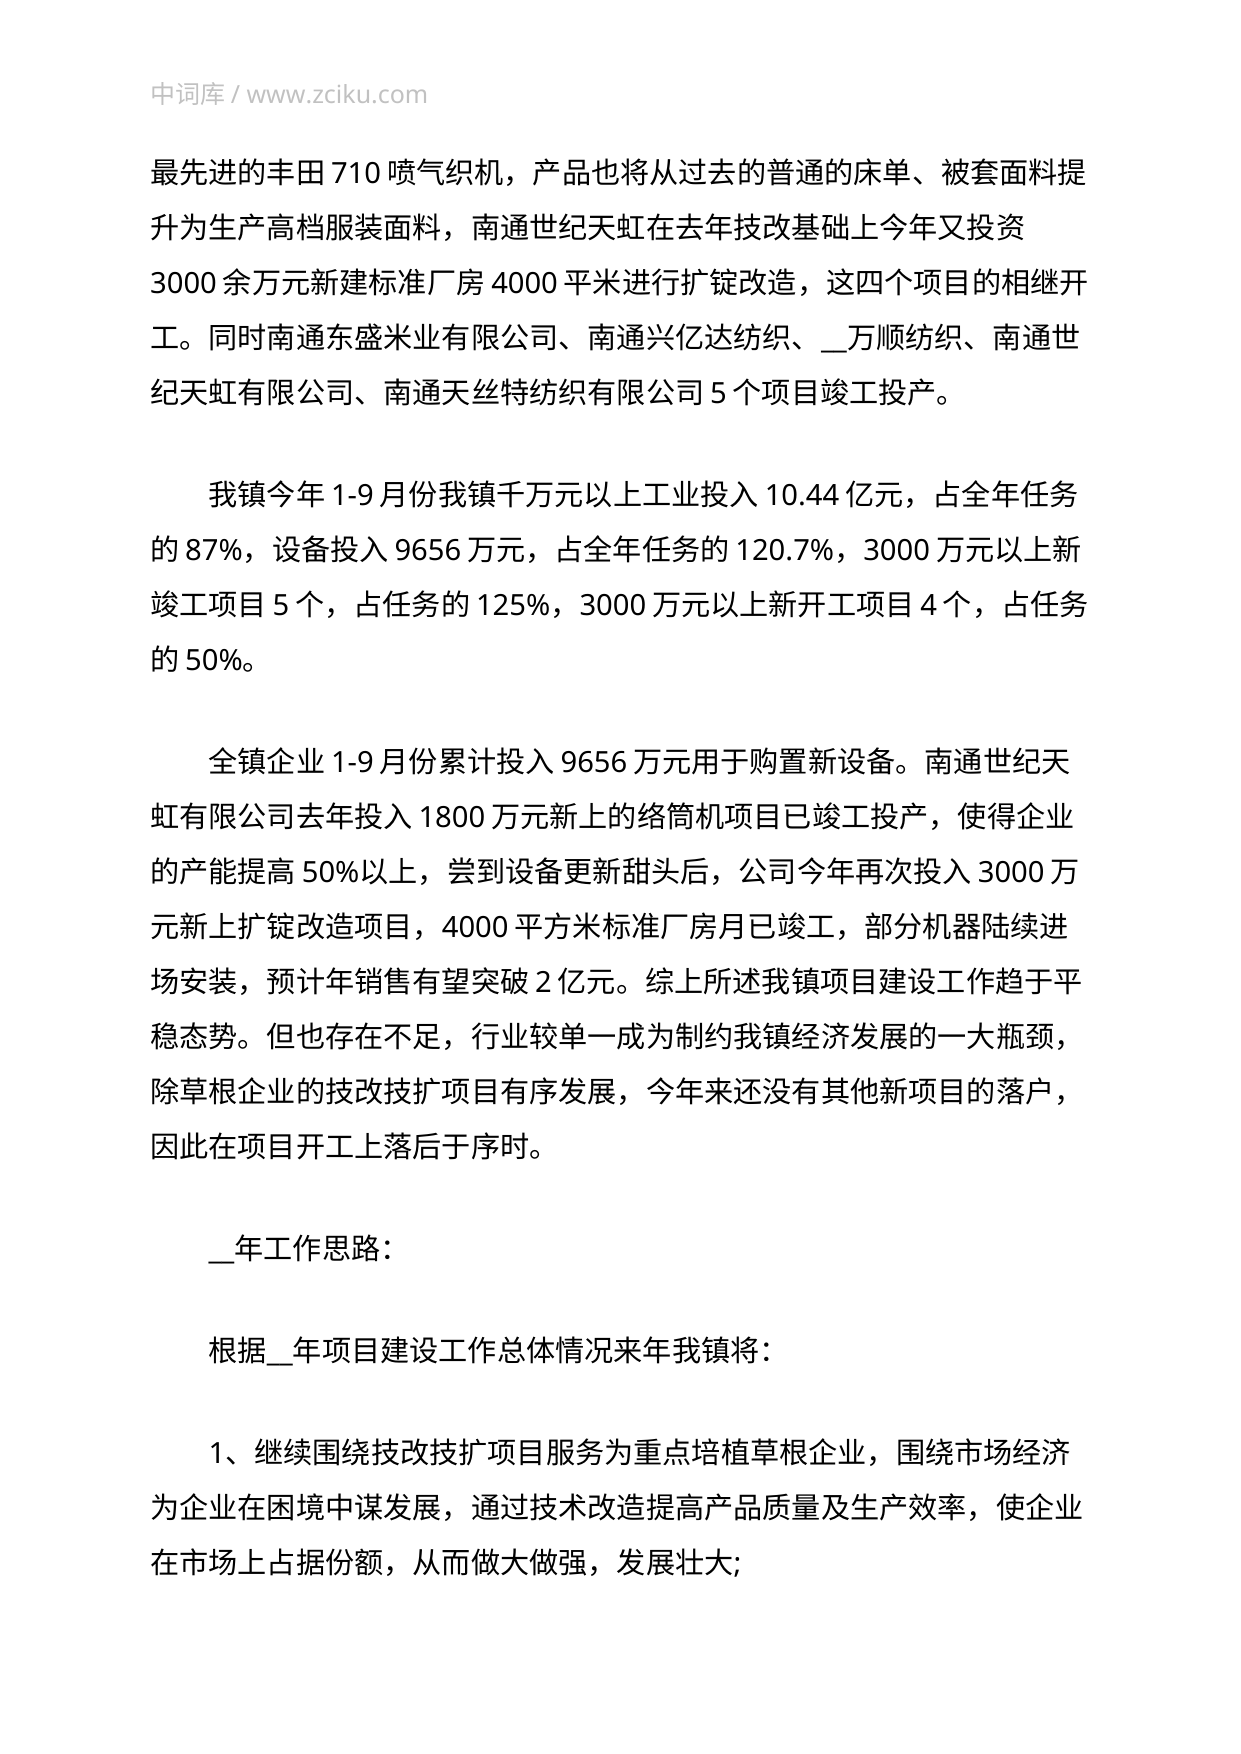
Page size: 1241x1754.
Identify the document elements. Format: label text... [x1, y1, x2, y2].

text __年工作思路： [150, 1225, 1090, 1268]
text 我镇今年1-9月份我镇千万元以上工业投入10.44亿元，占全年任务的87%，设备投入9656万元，占全年任务的120.7%，3000万元以上新竣工项目5个，占任务的125%，3000万元以上新开工项目4个，占任务的50%。 [150, 472, 1090, 679]
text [150, 150, 1090, 412]
text 全镇企业1-9月份累计投入9656万元用于购置新设备。南通世纪天虹有限公司去年投入1800万元新上的络筒机项目已竣工投产，使得企业的产能提高50%以上，尝到设备更新甜头后，公司今年再次投入3000万元新上扩锭改造项目，4000平方米标准厂房月已竣工，部分机器陆续进场安装，预计年销售有望突破2亿元。综上所述我镇项目建设工作趋于平稳态势。但也存在不足，行业较单一成为制约我镇经济发展的一大瓶颈，除草根企业的技改技扩项目有序发展，今年来还没有其他新项目的落户，因此在项目开工上落后于序时。 [150, 739, 1090, 1166]
text 1、继续围绕技改技扩项目服务为重点培植草根企业，围绕市场经济为企业在困境中谋发展，通过技术改造提高产品质量及生产效率，使企业在市场上占据份额，从而做大做强，发展壮大; [150, 1429, 1090, 1582]
text 根据__年项目建设工作总体情况来年我镇将： [150, 1327, 1090, 1370]
